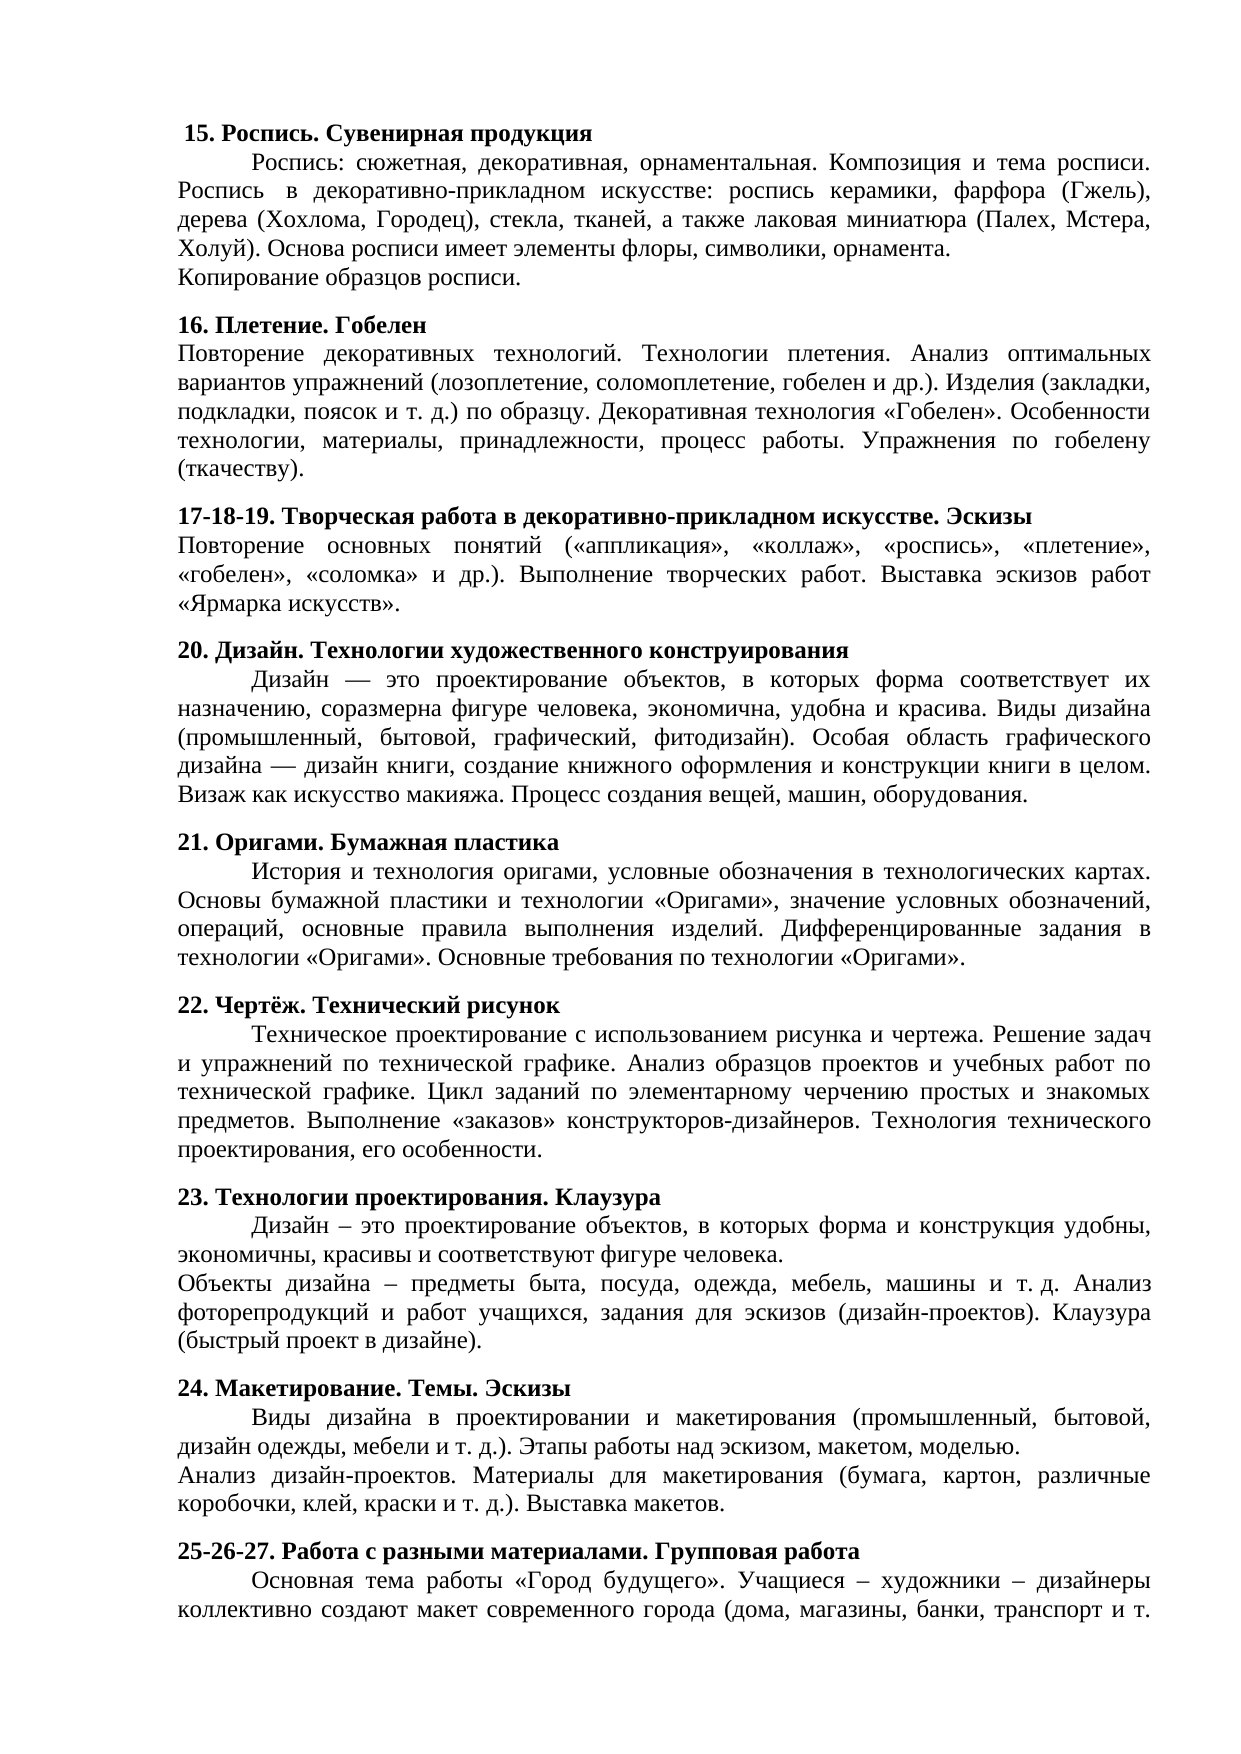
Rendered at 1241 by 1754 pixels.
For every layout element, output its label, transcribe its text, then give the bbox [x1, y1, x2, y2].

text 21. Оригами. Бумажная пластика [177, 827, 1152, 856]
text Копирование образцов росписи. [177, 262, 1152, 291]
text 16. Плетение. Гобелен [177, 310, 1152, 338]
text Дизайн — это проектирование объектов, в которых форма соответствует их назначению, соразмерна фигуре человека, экономична, удобна и красива. Виды дизайна (промышленный, бытовой, графический, фитодизайн). Особая область графического дизайна — дизайн книги, создание книжного оформления и конструкции книги в целом. Визаж как искусство макияжа. Процесс создания вещей, машин, оборудования. [177, 664, 1152, 808]
text Анализ дизайн-проектов. Материалы для макетирования (бумага, картон, различные коробочки, клей, краски и т. д.). Выставка макетов. [177, 1460, 1152, 1517]
text История и технология оригами, условные обозначения в технологических картах. Основы бумажной пластики и технологии «Оригами», значение условных обозначений, операций, основные правила выполнения изделий. Дифференцированные задания в технологии «Оригами». Основные требования по технологии «Оригами». [177, 856, 1152, 971]
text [177, 1565, 1152, 1623]
text Виды дизайна в проектировании и макетирования (промышленный, бытовой, дизайн одежды, мебели и т. д.). Этапы работы над эскизом, макетом, моделью. [177, 1402, 1152, 1460]
text 15. Роспись. Сувенирная продукция [177, 118, 1152, 147]
text 17-18-19. Творческая работа в декоративно-прикладном искусстве. Эскизы [177, 501, 1152, 530]
text Техническое проектирование с использованием рисунка и чертежа. Решение задач и упражнений по технической графике. Анализ образцов проектов и учебных работ по технической графике. Цикл заданий по элементарному черчению простых и знакомых предметов. Выполнение «заказов» конструкторов-дизайнеров. Технология технического проектирования, его особенности. [177, 1019, 1152, 1163]
text 20. Дизайн. Технологии художественного конструирования [177, 636, 1152, 664]
text Повторение основных понятий («аппликация», «коллаж», «роспись», «плетение», «гобелен», «соломка» и др.). Выполнение творческих работ. Выставка эскизов работ «Ярмарка искусств». [177, 530, 1152, 616]
text 23. Технологии проектирования. Клаузура [177, 1182, 1152, 1211]
text Роспись: сюжетная, декоративная, орнаментальная. Композиция и тема росписи. Роспись в декоративно-прикладном искусстве: роспись керамики, фарфора (Гжель), дерева (Хохлома, Городец), стекла, тканей, а также лаковая миниатюра (Палех, Мстера, Холуй). Основа росписи имеет элементы флоры, символики, орнамента. [177, 147, 1152, 262]
text 22. Чертёж. Технический рисунок [177, 990, 1152, 1019]
text Объекты дизайна – предметы быта, посуда, одежда, мебель, машины и т. д. Анализ фоторепродукций и работ учащихся, задания для эскизов (дизайн-проектов). Клаузура (быстрый проект в дизайне). [177, 1268, 1152, 1354]
text 24. Макетирование. Темы. Эскизы [177, 1373, 1152, 1402]
text 25-26-27. Работа с разными материалами. Групповая работа [177, 1536, 1152, 1565]
text Дизайн – это проектирование объектов, в которых форма и конструкция удобны, экономичны, красивы и соответствуют фигуре человека. [177, 1211, 1152, 1268]
text Повторение декоративных технологий. Технологии плетения. Анализ оптимальных вариантов упражнений (лозоплетение, соломоплетение, гобелен и др.). Изделия (закладки, подкладки, поясок и т. д.) по образцу. Декоративная технология «Гобелен». Особенности технологии, материалы, принадлежности, процесс работы. Упражнения по гобелену (ткачеству). [177, 338, 1152, 482]
